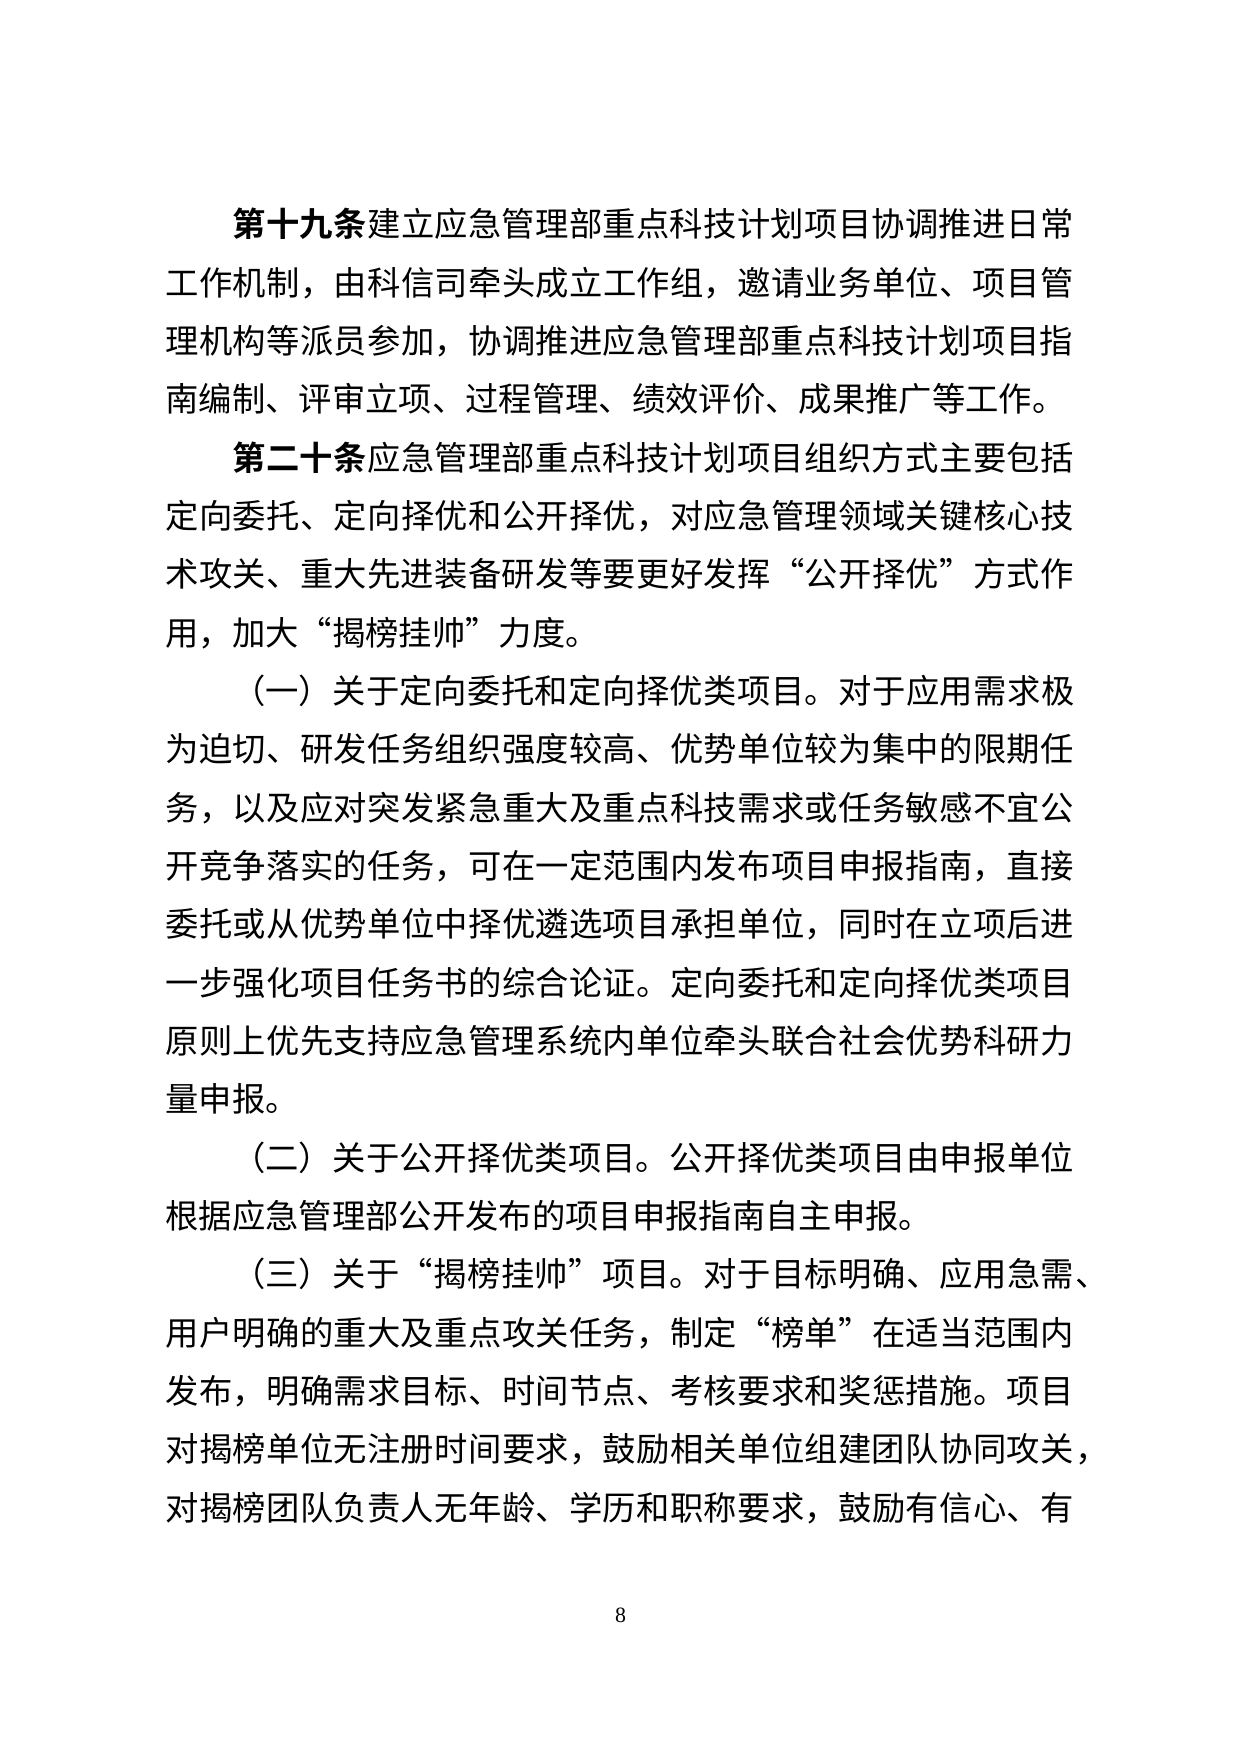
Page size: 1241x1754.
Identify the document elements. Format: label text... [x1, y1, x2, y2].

list 关于定向委托和定向择优类项目。对于应用需求极为迫切、研发任务组织强度较高、优势单位较为集中的限期任务，以及应对突发紧急重大及重点科技需求或任务敏感不宜公开竞争落实的任务，可在一定范围内发布项目申报指南，直接委托或从优势单位中择优遴选项目承担单位，同时在立项后进一步强化项目任务书的综合论证。定向委托和定向择优类项目原则上优先支持应急管理系统内单位牵头联合社会优势科研力量申报。 [165, 657, 1075, 1123]
list 关于公开择优类项目。公开择优类项目由申报单位根据应急管理部公开发布的项目申报指南自主申报。 [165, 1123, 1075, 1240]
text 第十九条建立应急管理部重点科技计划项目协调推进日常工作机制，由科信司牵头成立工作组，邀请业务单位、项目管理机构等派员参加，协调推进应急管理部重点科技计划项目指南编制、评审立项、过程管理、绩效评价、成果推广等工作。 [165, 190, 1075, 423]
text 第二十条应急管理部重点科技计划项目组织方式主要包括定向委托、定向择优和公开择优，对应急管理领域关键核心技术攻关、重大先进装备研发等要更好发挥“公开择优”方式作用，加大“揭榜挂帅”力度。 [165, 423, 1075, 657]
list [165, 1240, 1075, 1532]
